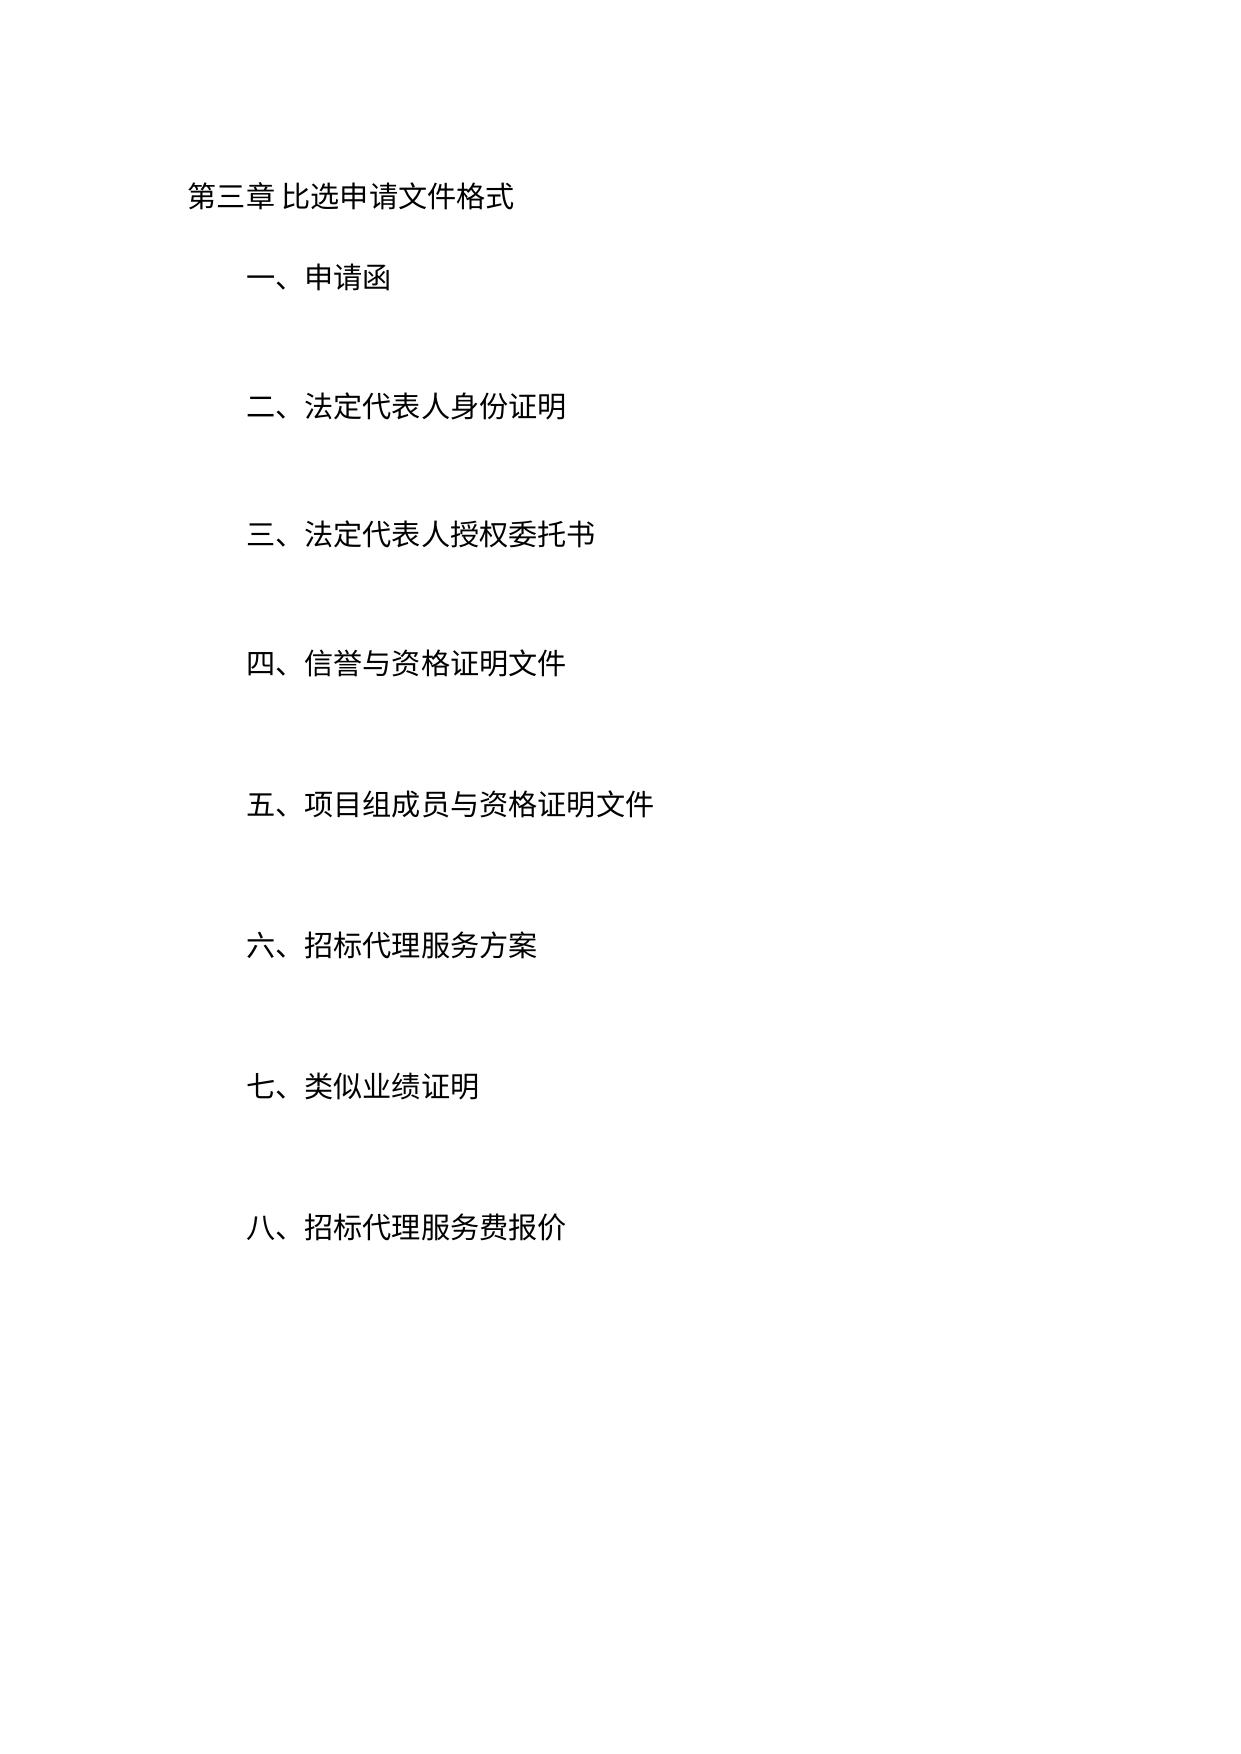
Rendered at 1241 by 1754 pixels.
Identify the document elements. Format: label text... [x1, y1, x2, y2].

text 第三章 比选申请文件格式 [187, 162, 1053, 227]
list 申请函 [187, 244, 1053, 309]
list 信誉与资格证明文件 [187, 629, 1053, 694]
list 类似业绩证明 [187, 1052, 1053, 1117]
list 招标代理服务费报价 [187, 1193, 1053, 1258]
list 法定代表人身份证明 [187, 372, 1053, 437]
list 招标代理服务方案 [187, 911, 1053, 976]
list 法定代表人授权委托书 [187, 501, 1053, 566]
list 项目组成员与资格证明文件 [187, 770, 1053, 835]
